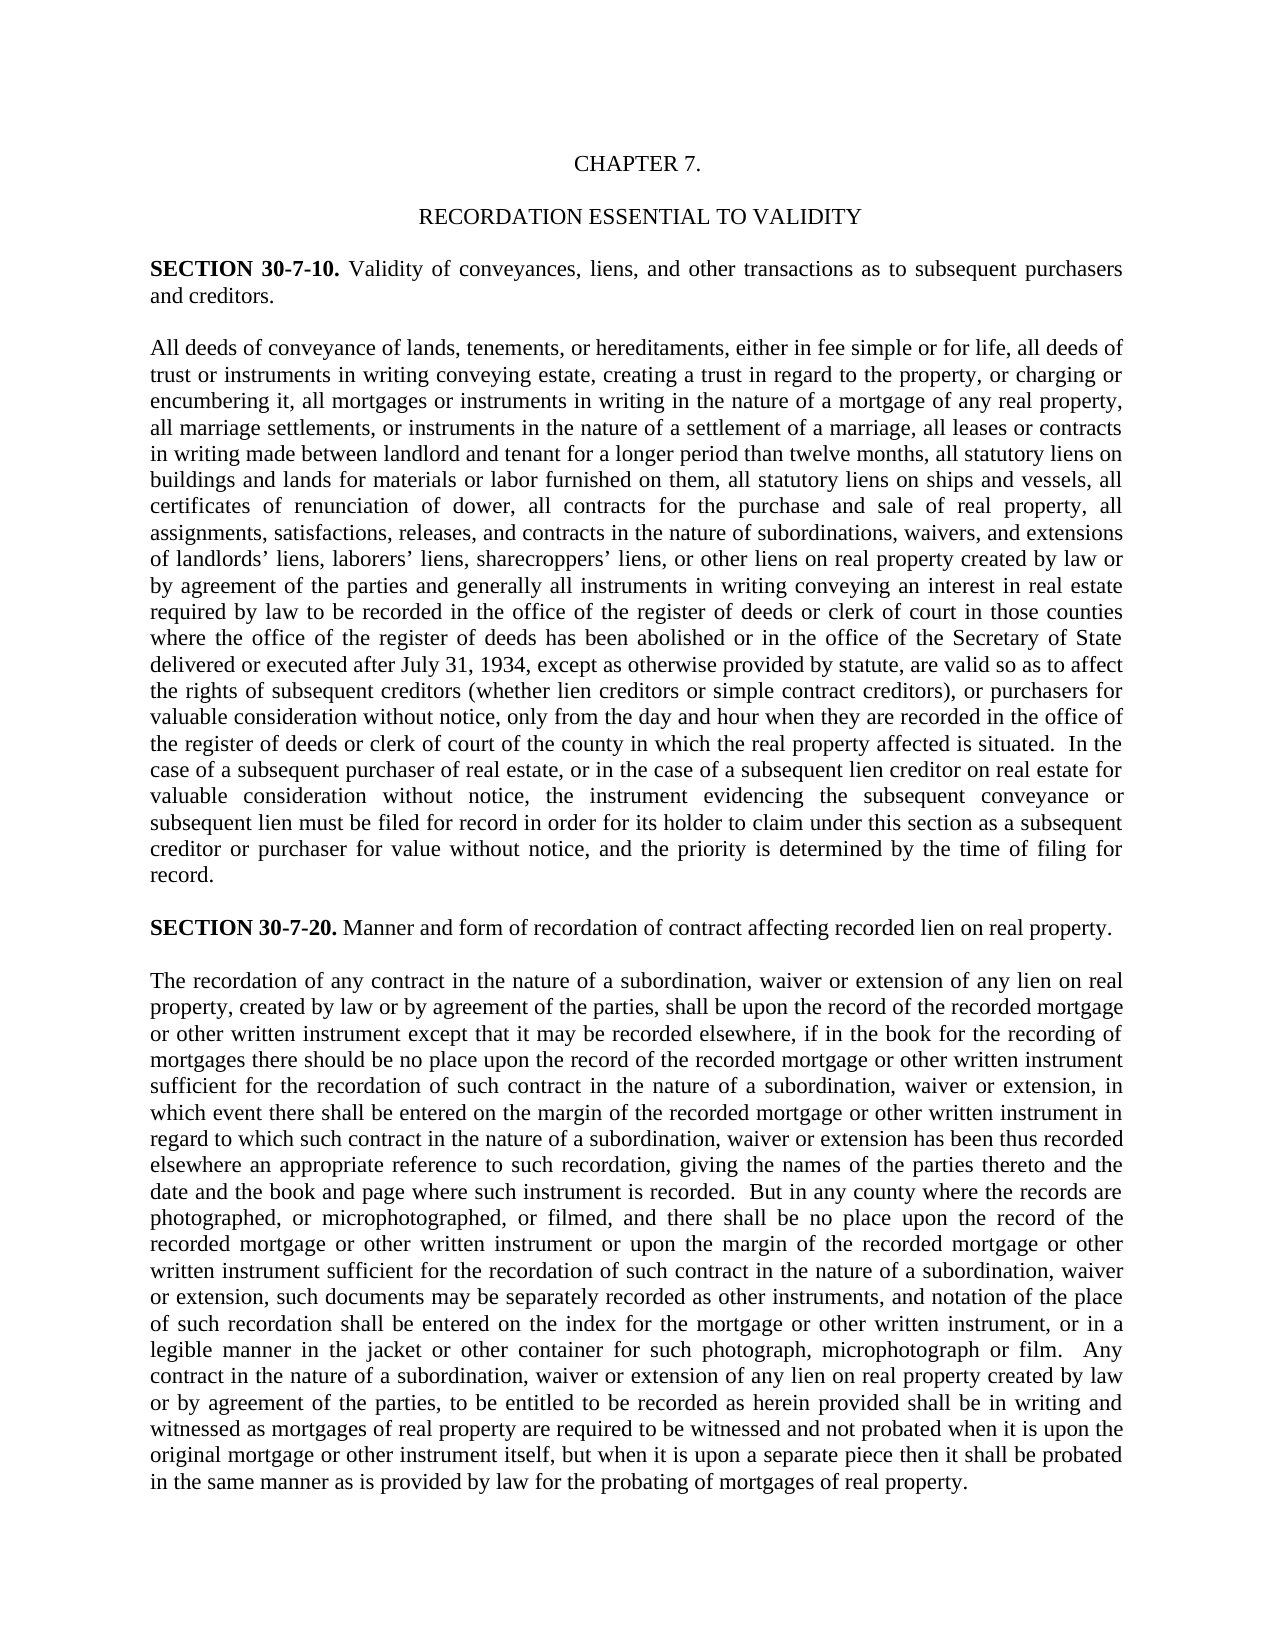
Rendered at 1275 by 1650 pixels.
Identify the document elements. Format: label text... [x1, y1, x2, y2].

text The recordation of any contract in the nature of a subordination, waiver or extension of any lien on real property, created by law or by agreement of the parties, shall be upon the record of the recorded mortgage or other written instrument except that it may be recorded elsewhere, if in the book for the recording of mortgages there should be no place upon the record of the recorded mortgage or other written instrument sufficient for the recordation of such contract in the nature of a subordination, waiver or extension, in which event there shall be entered on the margin of the recorded mortgage or other written instrument in regard to which such contract in the nature of a subordination, waiver or extension has been thus recorded elsewhere an appropriate reference to such recordation, giving the names of the parties thereto and the date and the book and page where such instrument is recorded. But in any county where the records are photographed, or microphotographed, or filmed, and there shall be no place upon the record of the recorded mortgage or other written instrument or upon the margin of the recorded mortgage or other written instrument sufficient for the recordation of such contract in the nature of a subordination, waiver or extension, such documents may be separately recorded as other instruments, and notation of the place of such recordation shall be entered on the index for the mortgage or other written instrument, or in a legible manner in the jacket or other container for such photograph, microphotograph or film. Any contract in the nature of a subordination, waiver or extension of any lien on real property created by law or by agreement of the parties, to be entitled to be recorded as herein provided shall be in writing and witnessed as mortgages of real property are required to be witnessed and not probated when it is upon the original mortgage or other instrument itself, but when it is upon a separate piece then it shall be probated in the same manner as is provided by law for the probating of mortgages of real property. [150, 967, 1125, 1494]
text SECTION 30-7-20. Manner and form of recordation of contract affecting recorded lien on real property. [150, 914, 1125, 941]
text SECTION 30-7-10. Validity of conveyances, liens, and other transactions as to subsequent purchasers and creditors. [150, 255, 1125, 308]
text CHAPTER 7. [150, 150, 1125, 176]
text RECORDATION ESSENTIAL TO VALIDITY [150, 203, 1125, 229]
text All deeds of conveyance of lands, tenements, or hereditaments, either in fee simple or for life, all deeds of trust or instruments in writing conveying estate, creating a trust in regard to the property, or charging or encumbering it, all mortgages or instruments in writing in the nature of a mortgage of any real property, all marriage settlements, or instruments in the nature of a settlement of a marriage, all leases or contracts in writing made between landlord and tenant for a longer period than twelve months, all statutory liens on buildings and lands for materials or labor furnished on them, all statutory liens on ships and vessels, all certificates of renunciation of dower, all contracts for the purchase and sale of real property, all assignments, satisfactions, releases, and contracts in the nature of subordinations, waivers, and extensions of landlords’ liens, laborers’ liens, sharecroppers’ liens, or other liens on real property created by law or by agreement of the parties and generally all instruments in writing conveying an interest in real estate required by law to be recorded in the office of the register of deeds or clerk of court in those counties where the office of the register of deeds has been abolished or in the office of the Secretary of State delivered or executed after July 31, 1934, except as otherwise provided by statute, are valid so as to affect the rights of subsequent creditors (whether lien creditors or simple contract creditors), or purchasers for valuable consideration without notice, only from the day and hour when they are recorded in the office of the register of deeds or clerk of court of the county in which the real property affected is situated. In the case of a subsequent purchaser of real estate, or in the case of a subsequent lien creditor on real estate for valuable consideration without notice, the instrument evidencing the subsequent conveyance or subsequent lien must be filed for record in order for its holder to claim under this section as a subsequent creditor or purchaser for value without notice, and the priority is determined by the time of filing for record. [150, 334, 1125, 888]
